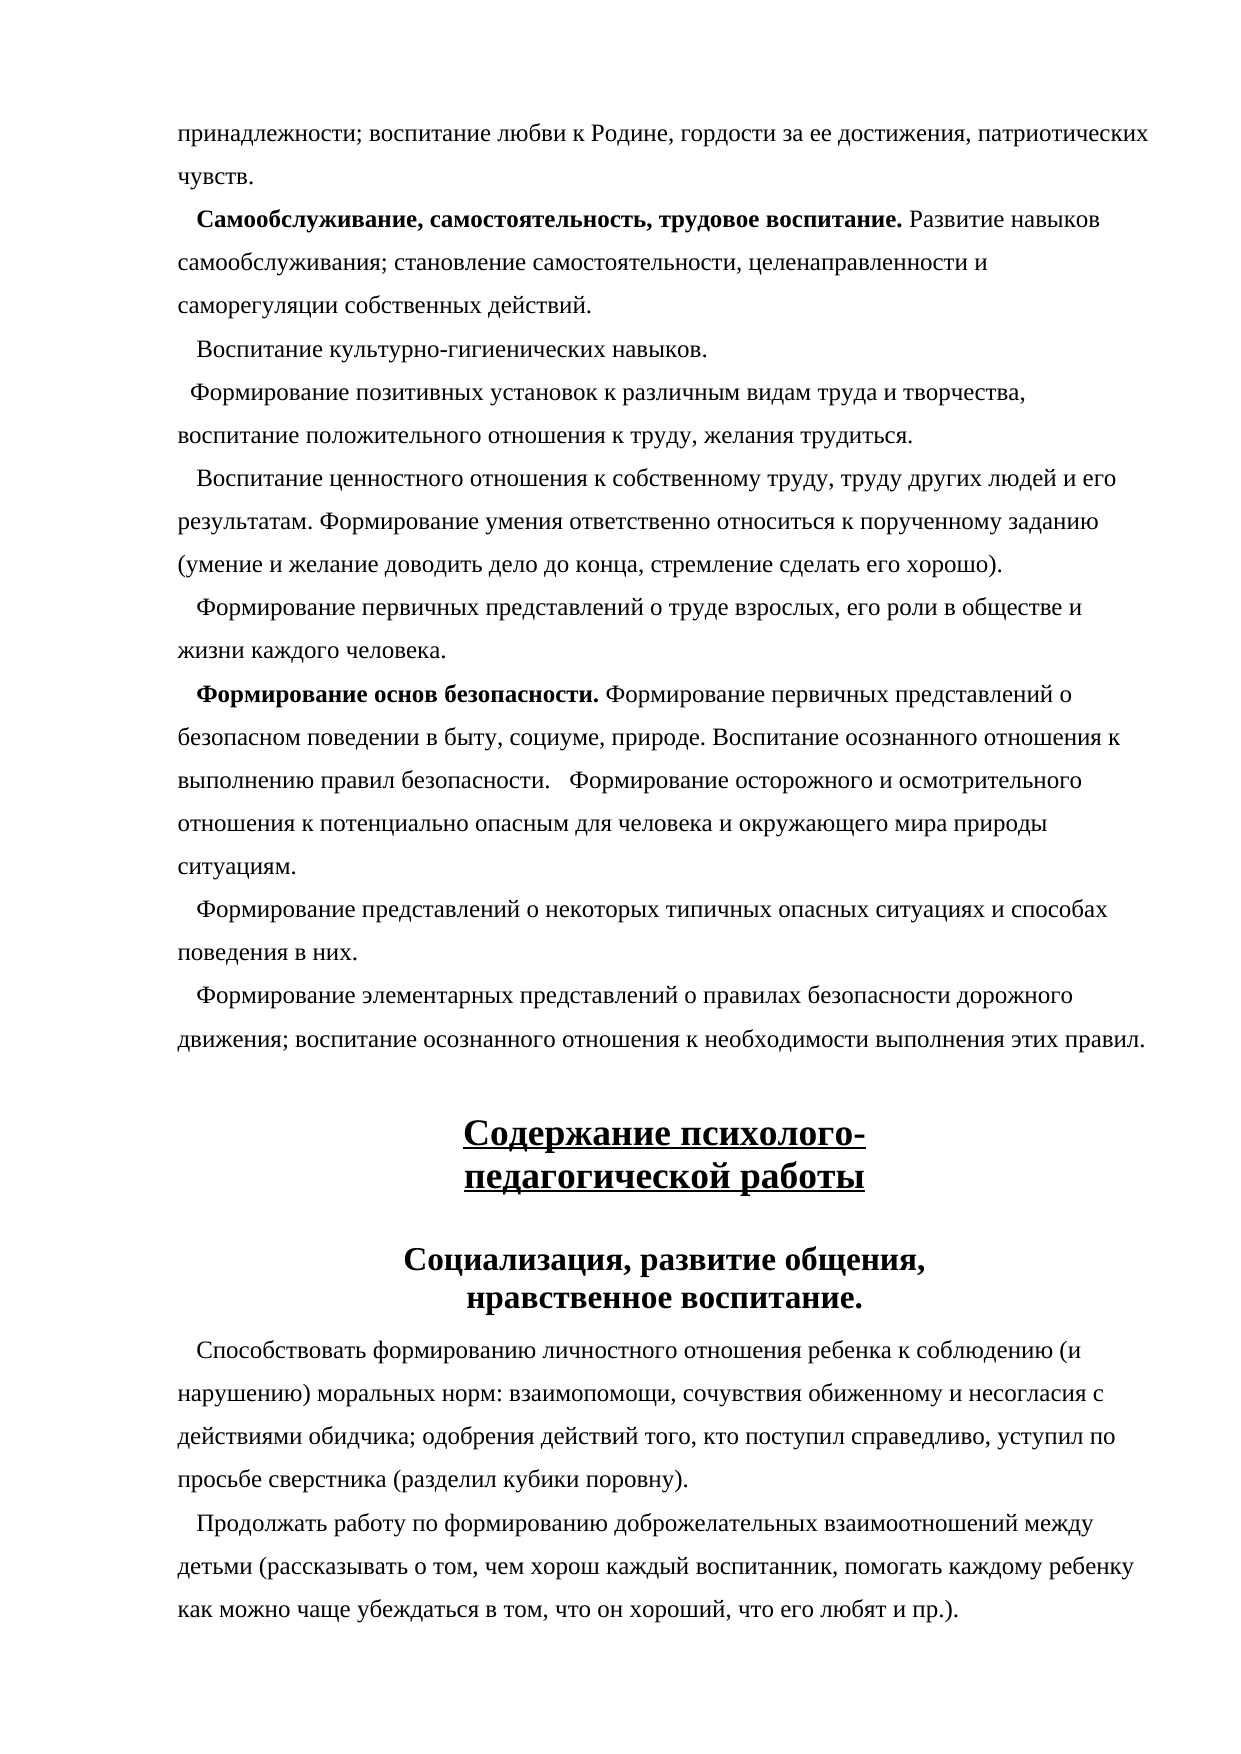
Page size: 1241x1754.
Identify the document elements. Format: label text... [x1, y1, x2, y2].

text Воспитание ценностного отношения к собственному труду, труду других людей и его результатам. Формирование умения ответственно относиться к порученному заданию (умение и желание доводить дело до конца, стремление сделать его хорошо). [177, 463, 1152, 578]
text Самообслуживание, самостоятельность, трудовое воспитание. Развитие навыков самообслуживания; становление самостоятельности, целенаправленности и саморегуляции собственных действий. [177, 204, 1152, 319]
text Содержание психолого- [177, 1110, 1152, 1153]
text Формирование основ безопасности. Формирование первичных представлений о безопасном поведении в быту, социуме, природе. Воспитание осознанного отношения к выполнению правил безопасности. Формирование осторожного и осмотрительного отношения к потенциально опасным для человека и окружающего мира природы ситуациям. [177, 679, 1152, 880]
text педагогической работы [177, 1153, 1152, 1196]
text Социализация, развитие общения, [177, 1239, 1152, 1278]
text Формирование позитивных установок к различным видам труда и творчества, воспитание положительного отношения к труду, желания трудиться. [177, 377, 1152, 449]
text нравственное воспитание. [177, 1278, 1152, 1316]
text Способствовать формированию личностного отношения ребенка к соблюдению (и нарушению) моральных норм: взаимопомощи, сочувствия обиженному и несогласия с действиями обидчика; одобрения действий того, кто поступил справедливо, уступил по просьбе сверстника (разделил кубики поровну). [177, 1335, 1152, 1493]
text Продолжать работу по формированию доброжелательных взаимоотношений между детьми (рассказывать о том, чем хорош каждый воспитанник, помогать каждому ребенку как можно чаще убеждаться в том, что он хороший, что его любят и пр.). [177, 1508, 1152, 1623]
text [177, 118, 1152, 190]
text Воспитание культурно-гигиенических навыков. [177, 334, 1152, 362]
text Формирование элементарных представлений о правилах безопасности дорожного движения; воспитание осознанного отношения к необходимости выполнения этих правил. [177, 981, 1152, 1052]
text Формирование первичных представлений о труде взрослых, его роли в обществе и жизни каждого человека. [177, 592, 1152, 664]
text Формирование представлений о некоторых типичных опасных ситуациях и способах поведения в них. [177, 894, 1152, 966]
